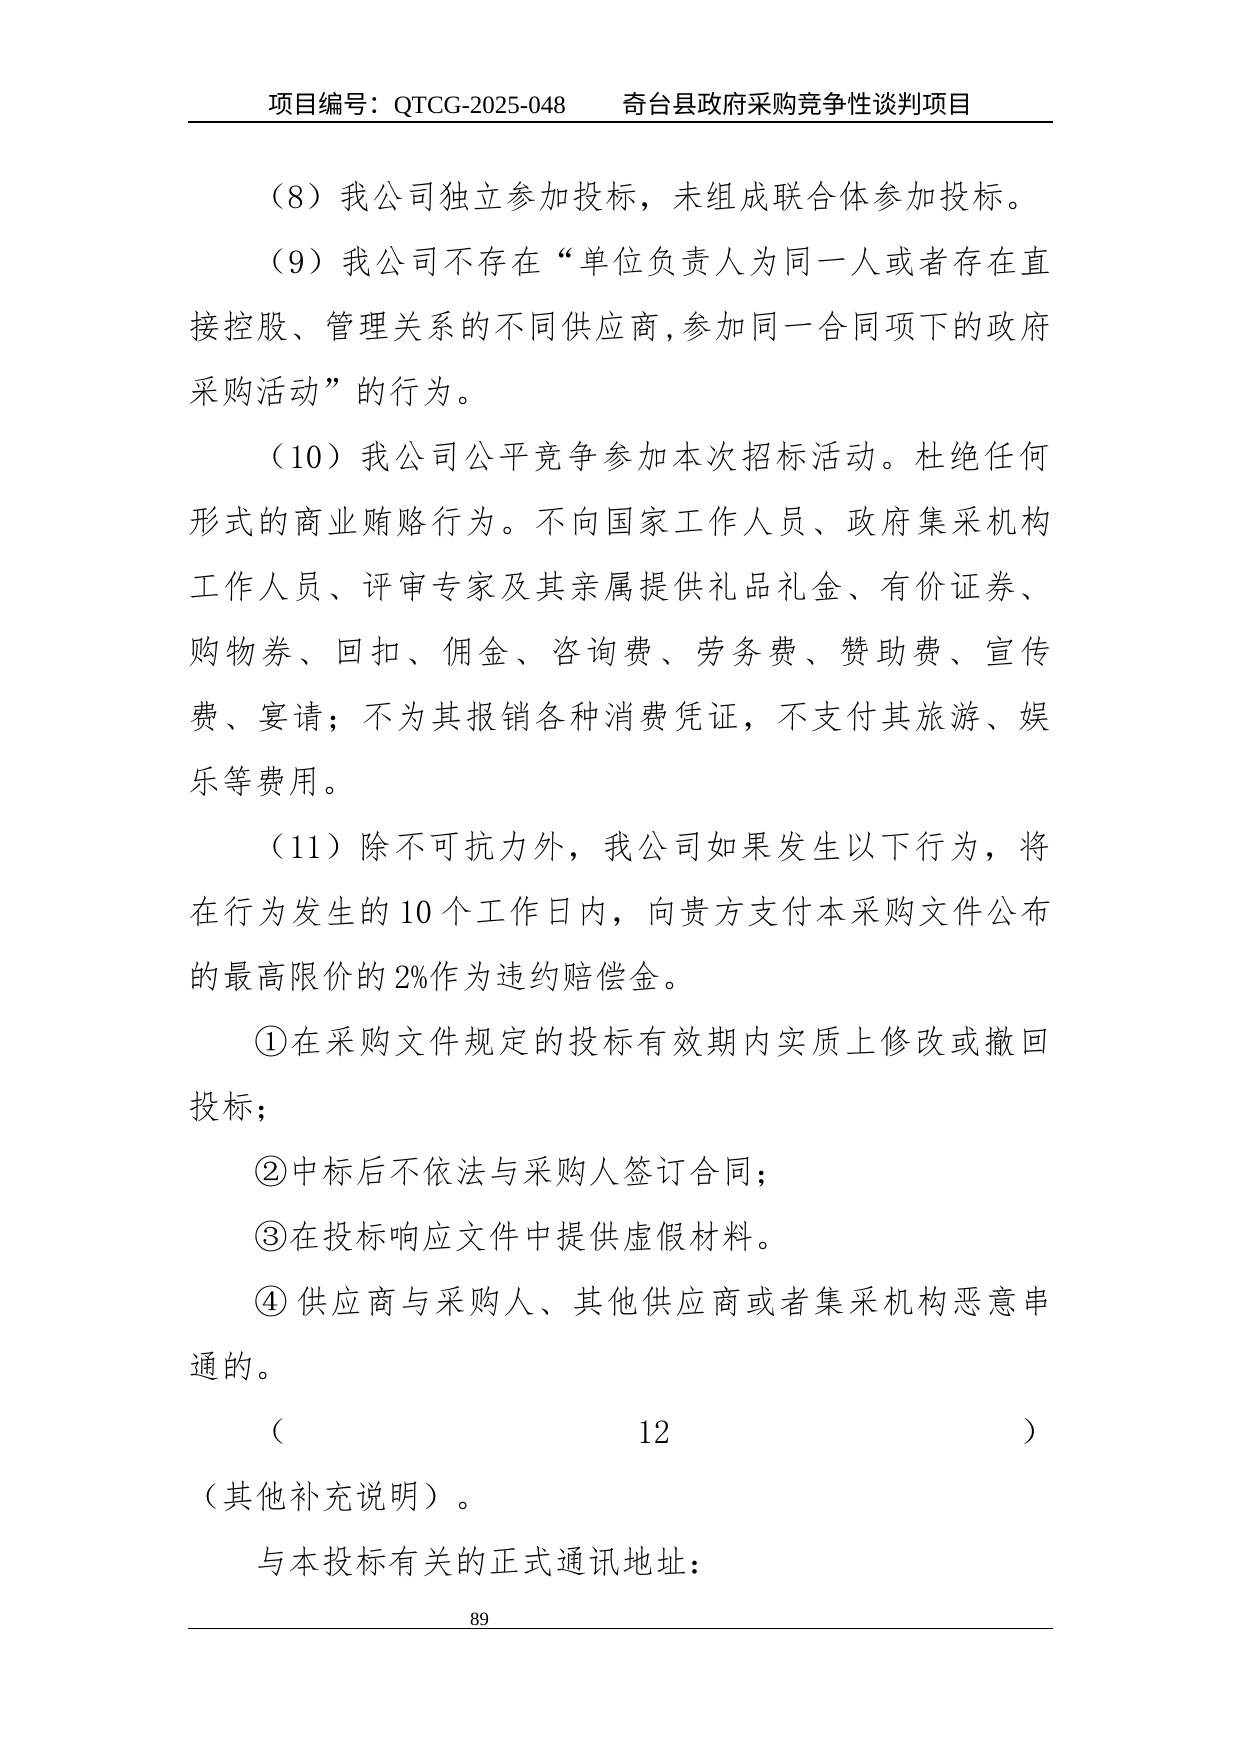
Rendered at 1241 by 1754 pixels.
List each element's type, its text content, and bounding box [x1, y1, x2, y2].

text ②中标后不依法与采购人签订合同； [187, 1137, 1053, 1202]
text （9）我公司不存在“单位负责人为同一人或者存在直接控股、管理关系的不同供应商,参加同一合同项下的政府采购活动”的行为。 [187, 227, 1053, 422]
text ①在采购文件规定的投标有效期内实质上修改或撤回投标； [187, 1007, 1053, 1137]
text （12） （其他补充说明）。 [187, 1397, 1053, 1527]
text （11）除不可抗力外，我公司如果发生以下行为，将在行为发生的10个工作日内，向贵方支付本采购文件公布的最高限价的2%作为违约赔偿金。 [187, 812, 1053, 1007]
text （10）我公司公平竞争参加本次招标活动。杜绝任何形式的商业贿赂行为。不向国家工作人员、政府集采机构工作人员、评审专家及其亲属提供礼品礼金、有价证券、购物券、回扣、佣金、咨询费、劳务费、赞助费、宣传费、宴请；不为其报销各种消费凭证，不支付其旅游、娱乐等费用。 [187, 422, 1053, 812]
text ④供应商与采购人、其他供应商或者集采机构恶意串通的。 [187, 1267, 1053, 1397]
text （8）我公司独立参加投标，未组成联合体参加投标。 [187, 162, 1053, 227]
text 与本投标有关的正式通讯地址： [187, 1527, 1053, 1592]
text ③在投标响应文件中提供虚假材料。 [187, 1202, 1053, 1267]
